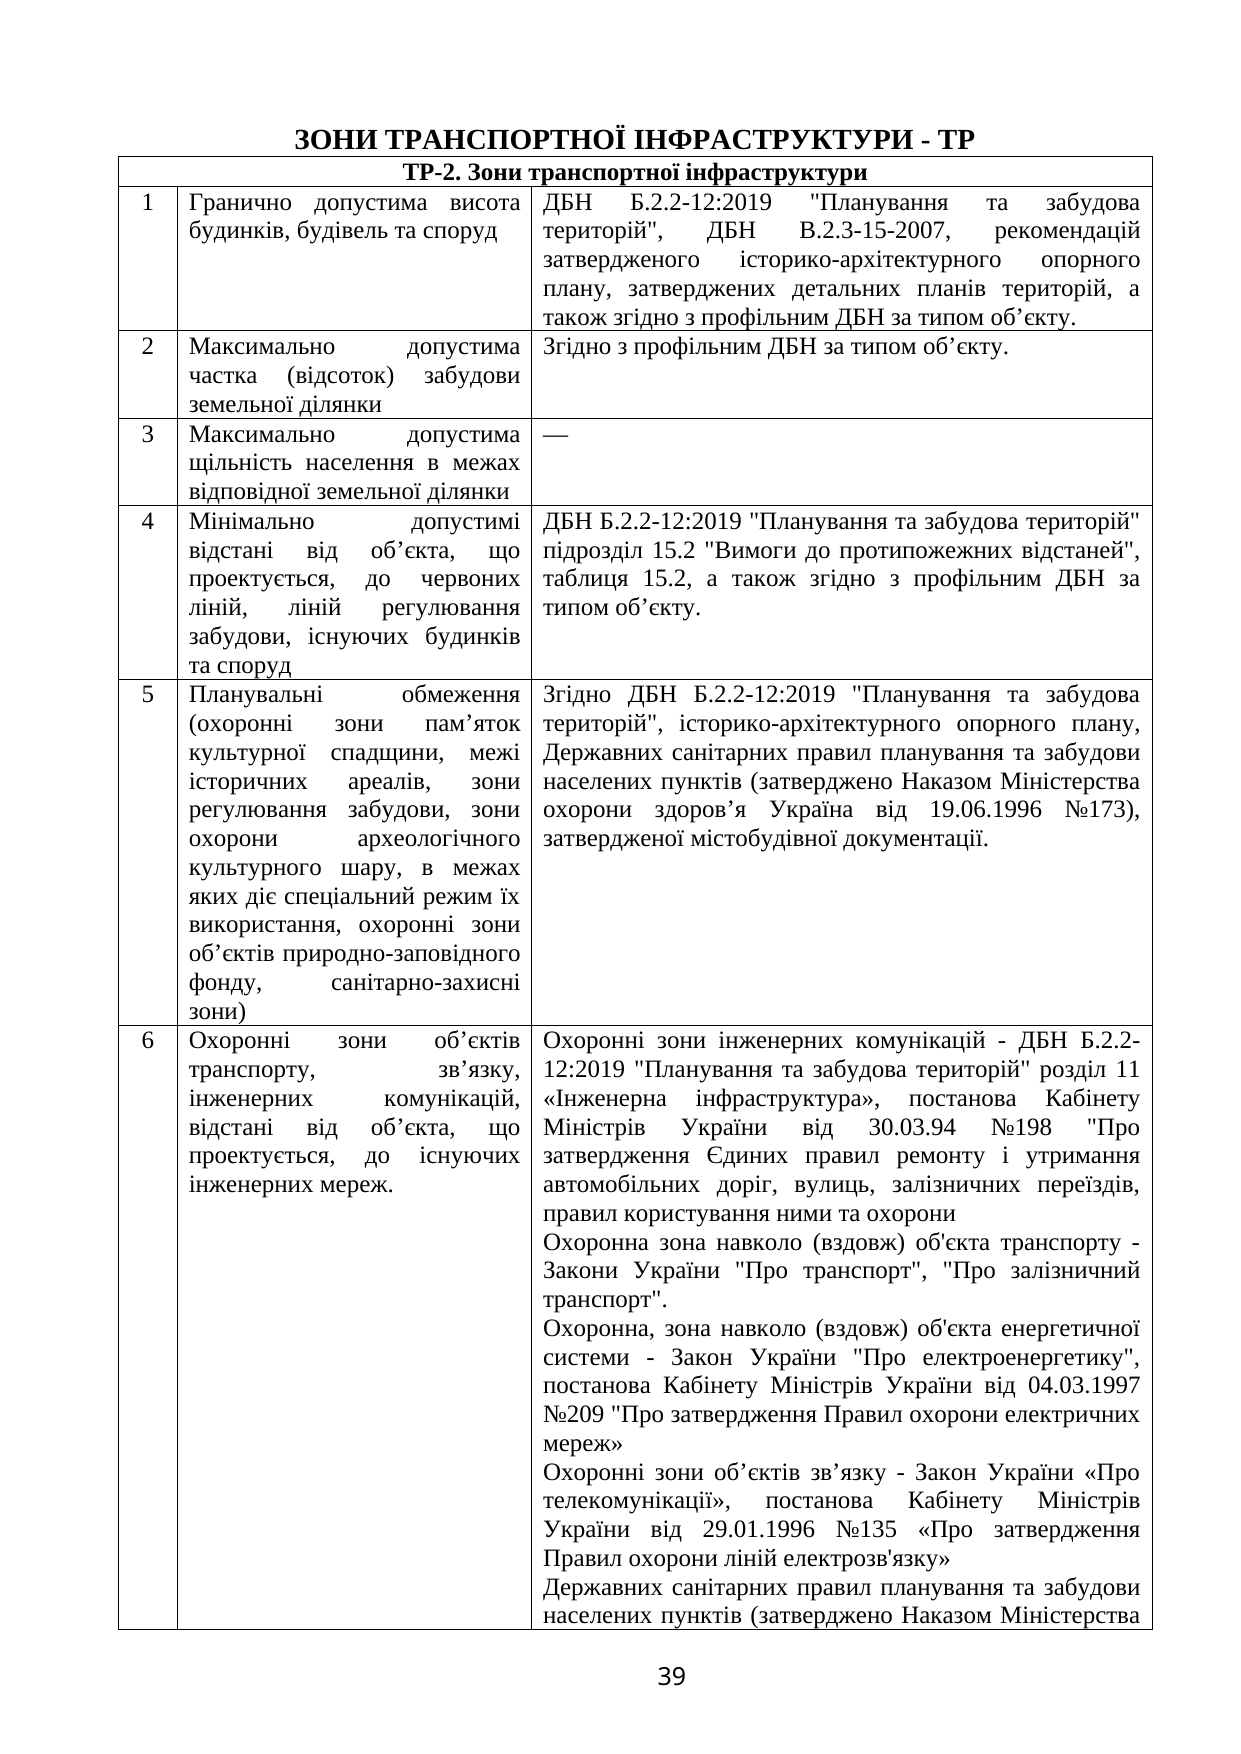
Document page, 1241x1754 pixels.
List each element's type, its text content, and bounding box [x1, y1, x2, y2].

table_cell Максимально допустима частка (відсоток) забудови земельної ділянки [178, 331, 531, 418]
table_cell Згідно з профільним ДБН за типом об’єкту. [532, 331, 1152, 418]
table_cell 3 [119, 419, 177, 505]
table_cell 1 [119, 187, 177, 330]
text ЗОНИ ТРАНСПОРТНОЇ ІНФРАСТРУКТУРИ - ТР [118, 122, 1152, 156]
table_cell ДБН Б.2.2-12:2019 "Планування та забудова територій", ДБН В.2.3-15-2007, рекомендацій затвердженого історико-архітектурного опорного плану, затверджених детальних планів територій, а також згідно з профільним ДБН за типом об’єкту. [532, 187, 1152, 330]
table_cell Максимально допустима щільність населення в межах відповідної земельної ділянки [178, 419, 531, 505]
table_cell Планувальні обмеження (охоронні зони пам’яток культурної спадщини, межі історичних ареалів, зони регулювання забудови, зони охорони археологічного культурного шару, в межах яких діє спеціальний режим їх використання, охоронні зони об’єктів природно-заповідного фонду, санітарно-захисні зони) [178, 680, 531, 1024]
table_cell Згідно ДБН Б.2.2-12:2019 "Планування та забудова територій", історико-архітектурного опорного плану, Державних санітарних правил планування та забудови населених пунктів (затверджено Наказом Міністерства охорони здоров’я Україна від 19.06.1996 №173), затвердженої містобудівної документації. [532, 680, 1152, 1024]
table_cell 4 [119, 506, 177, 678]
table_cell Мінімально допустимі відстані від об’єкта, що проектується, до червоних ліній, ліній регулювання забудови, існуючих будинків та споруд [178, 506, 531, 678]
table_cell — [532, 419, 1152, 505]
table_cell 6 [119, 1026, 177, 1629]
table_cell 5 [119, 680, 177, 1024]
table_cell Гранично допустима висота будинків, будівель та споруд [178, 187, 531, 330]
table_cell ДБН Б.2.2-12:2019 "Планування та забудова територій" підрозділ 15.2 "Вимоги до протипожежних відстаней", таблиця 15.2, а також згідно з профільним ДБН за типом об’єкту. [532, 506, 1152, 678]
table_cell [178, 1026, 531, 1629]
table_header ТР-2. Зони транспортної інфраструктури [119, 157, 1152, 186]
table_cell 2 [119, 331, 177, 418]
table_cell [532, 1026, 1152, 1629]
